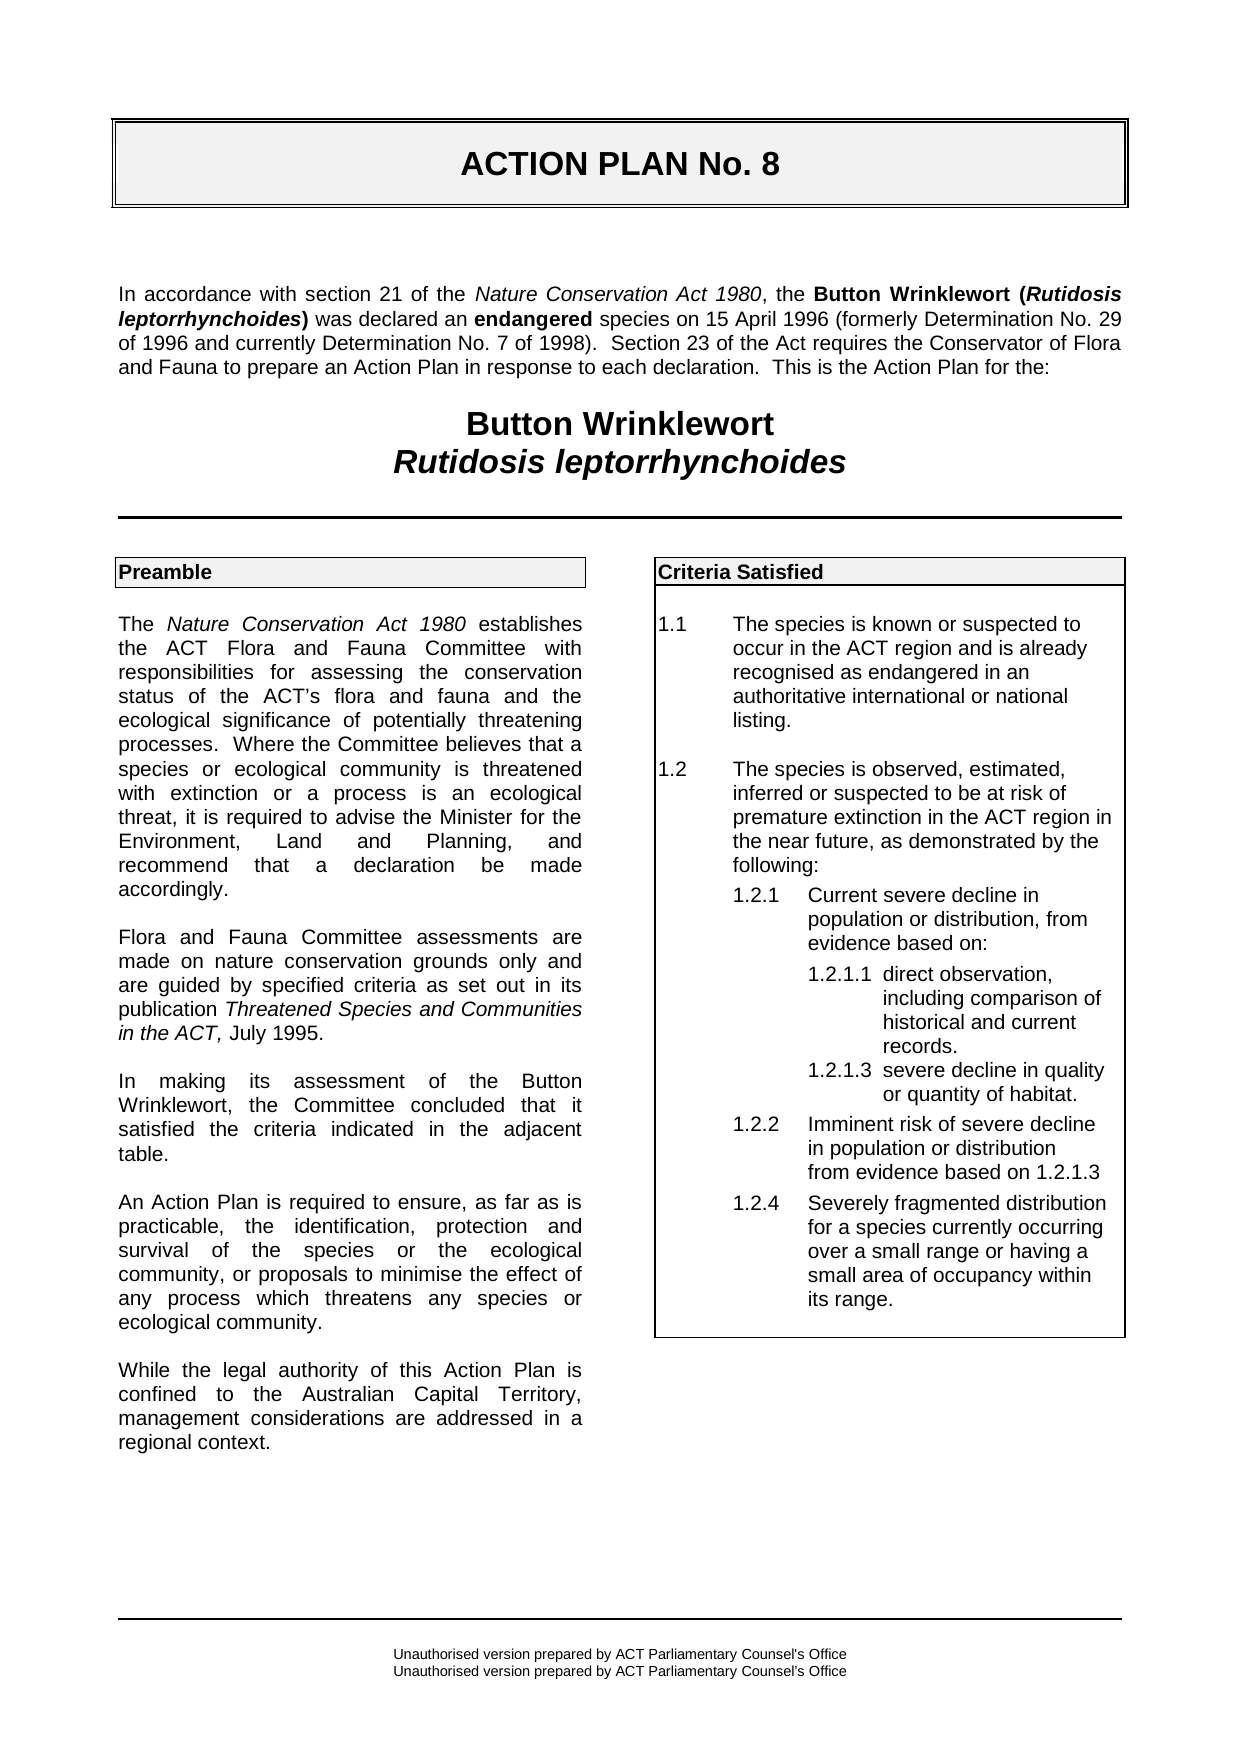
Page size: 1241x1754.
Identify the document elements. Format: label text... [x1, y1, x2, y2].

text Preamble [116, 558, 585, 587]
text Criteria Satisfied [656, 558, 1124, 584]
text An Action Plan is required to ensure, as far as is practicable, the identification, protection and survival of the species or the ecological community, or proposals to minimise the effect of any process which threatens any species or ecological community. [118, 1189, 583, 1334]
text 1.1 The species is known or suspected to occur in the ACT region and is already recognised as endangered in an authoritative international or national listing. [658, 612, 1122, 732]
text 1.2.1.1 direct observation, including comparison of historical and current records. [656, 958, 1124, 1058]
text Button Wrinklewort [118, 404, 1122, 442]
text 1.2.2 Imminent risk of severe decline in population or distribution from evidence based on 1.2.1.3 [656, 1108, 1124, 1184]
text In making its assessment of the Button Wrinklewort, the Committee concluded that it satisfied the criteria indicated in the adjacent table. [118, 1069, 583, 1166]
text ACTION PLAN No. 8 [118, 144, 1122, 176]
text In accordance with section 21 of the Nature Conservation Act 1980, the Button Wrinklewort (Rutidosis leptorrhynchoides) was declared an endangered species on 15 April 1996 (formerly Determination No. 29 of 1996 and currently Determination No. 7 of 1998). Section 23 of the Act requires the Conservator of Flora and Fauna to prepare an Action Plan in response to each declaration. This is the Action Plan for the: [118, 282, 1122, 379]
text While the legal authority of this Action Plan is confined to the Australian Capital Territory, management considerations are addressed in a regional context. [118, 1358, 583, 1454]
text Flora and Fauna Committee assessments are made on nature conservation grounds only and are guided by specified criteria as set out in its publication Threatened Species and Communities in the ACT, July 1995. [118, 925, 583, 1045]
text Rutidosis leptorrhynchoides [118, 442, 1122, 481]
text over a small range or having a small area of occupancy within its range. [658, 1239, 1122, 1311]
text 1.2.1.3 severe decline in quality or quantity of habitat. [658, 1058, 1122, 1106]
text 1.2.4 Severely fragmented distribution for a species currently occurring [656, 1187, 1124, 1239]
text 1.2.1 Current severe decline in population or distribution, from evidence based on: [656, 879, 1124, 955]
text 1.2 The species is observed, estimated, inferred or suspected to be at risk of premature extinction in the ACT region in the near future, as demonstrated by the following: [658, 756, 1122, 877]
text The Nature Conservation Act 1980 establishes the ACT Flora and Fauna Committee with responsibilities for assessing the conservation status of the ACT’s flora and fauna and the ecological significance of potentially threatening processes. Where the Committee believes that a species or ecological community is threatened with extinction or a process is an ecological threat, it is required to advise the Minister for the Environment, Land and Planning, and recommend that a declaration be made accordingly. [118, 612, 583, 901]
